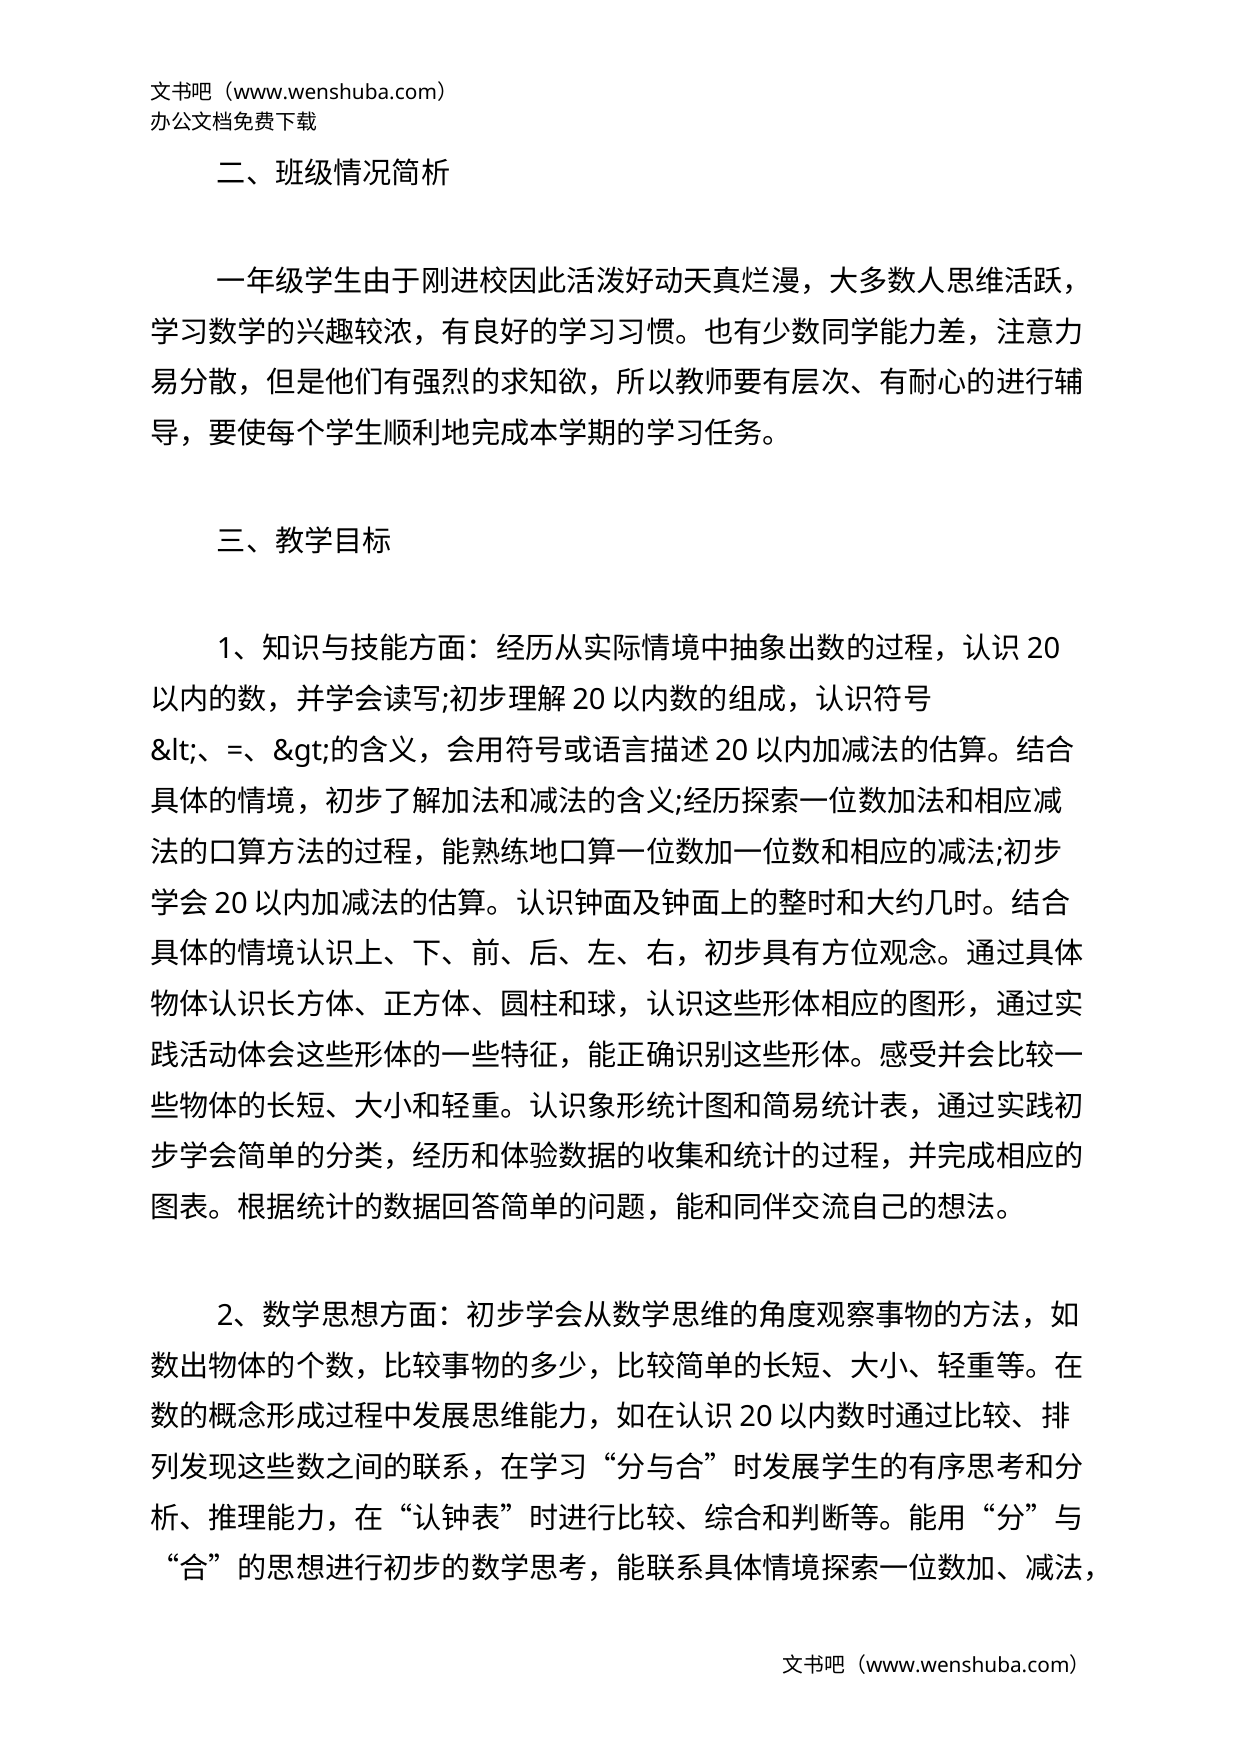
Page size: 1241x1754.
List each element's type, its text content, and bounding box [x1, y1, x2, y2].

text 三、教学目标 [150, 517, 1090, 560]
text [150, 1291, 1090, 1587]
text 1、知识与技能方面：经历从实际情境中抽象出数的过程，认识20以内的数，并学会读写;初步理解20以内数的组成，认识符号&lt;、=、&gt;的含义，会用符号或语言描述20以内加减法的估算。结合具体的情境，初步了解加法和减法的含义;经历探索一位数加法和相应减法的口算方法的过程，能熟练地口算一位数加一位数和相应的减法;初步学会20以内加减法的估算。认识钟面及钟面上的整时和大约几时。结合具体的情境认识上、下、前、后、左、右，初步具有方位观念。通过具体物体认识长方体、正方体、圆柱和球，认识这些形体相应的图形，通过实践活动体会这些形体的一些特征，能正确识别这些形体。感受并会比较一些物体的长短、大小和轻重。认识象形统计图和简易统计表，通过实践初步学会简单的分类，经历和体验数据的收集和统计的过程，并完成相应的图表。根据统计的数据回答简单的问题，能和同伴交流自己的想法。 [150, 625, 1090, 1226]
text 二、班级情况简析 [150, 150, 1090, 192]
text 一年级学生由于刚进校因此活泼好动天真烂漫，大多数人思维活跃，学习数学的兴趣较浓，有良好的学习习惯。也有少数同学能力差，注意力易分散，但是他们有强烈的求知欲，所以教师要有层次、有耐心的进行辅导，要使每个学生顺利地完成本学期的学习任务。 [150, 258, 1090, 452]
